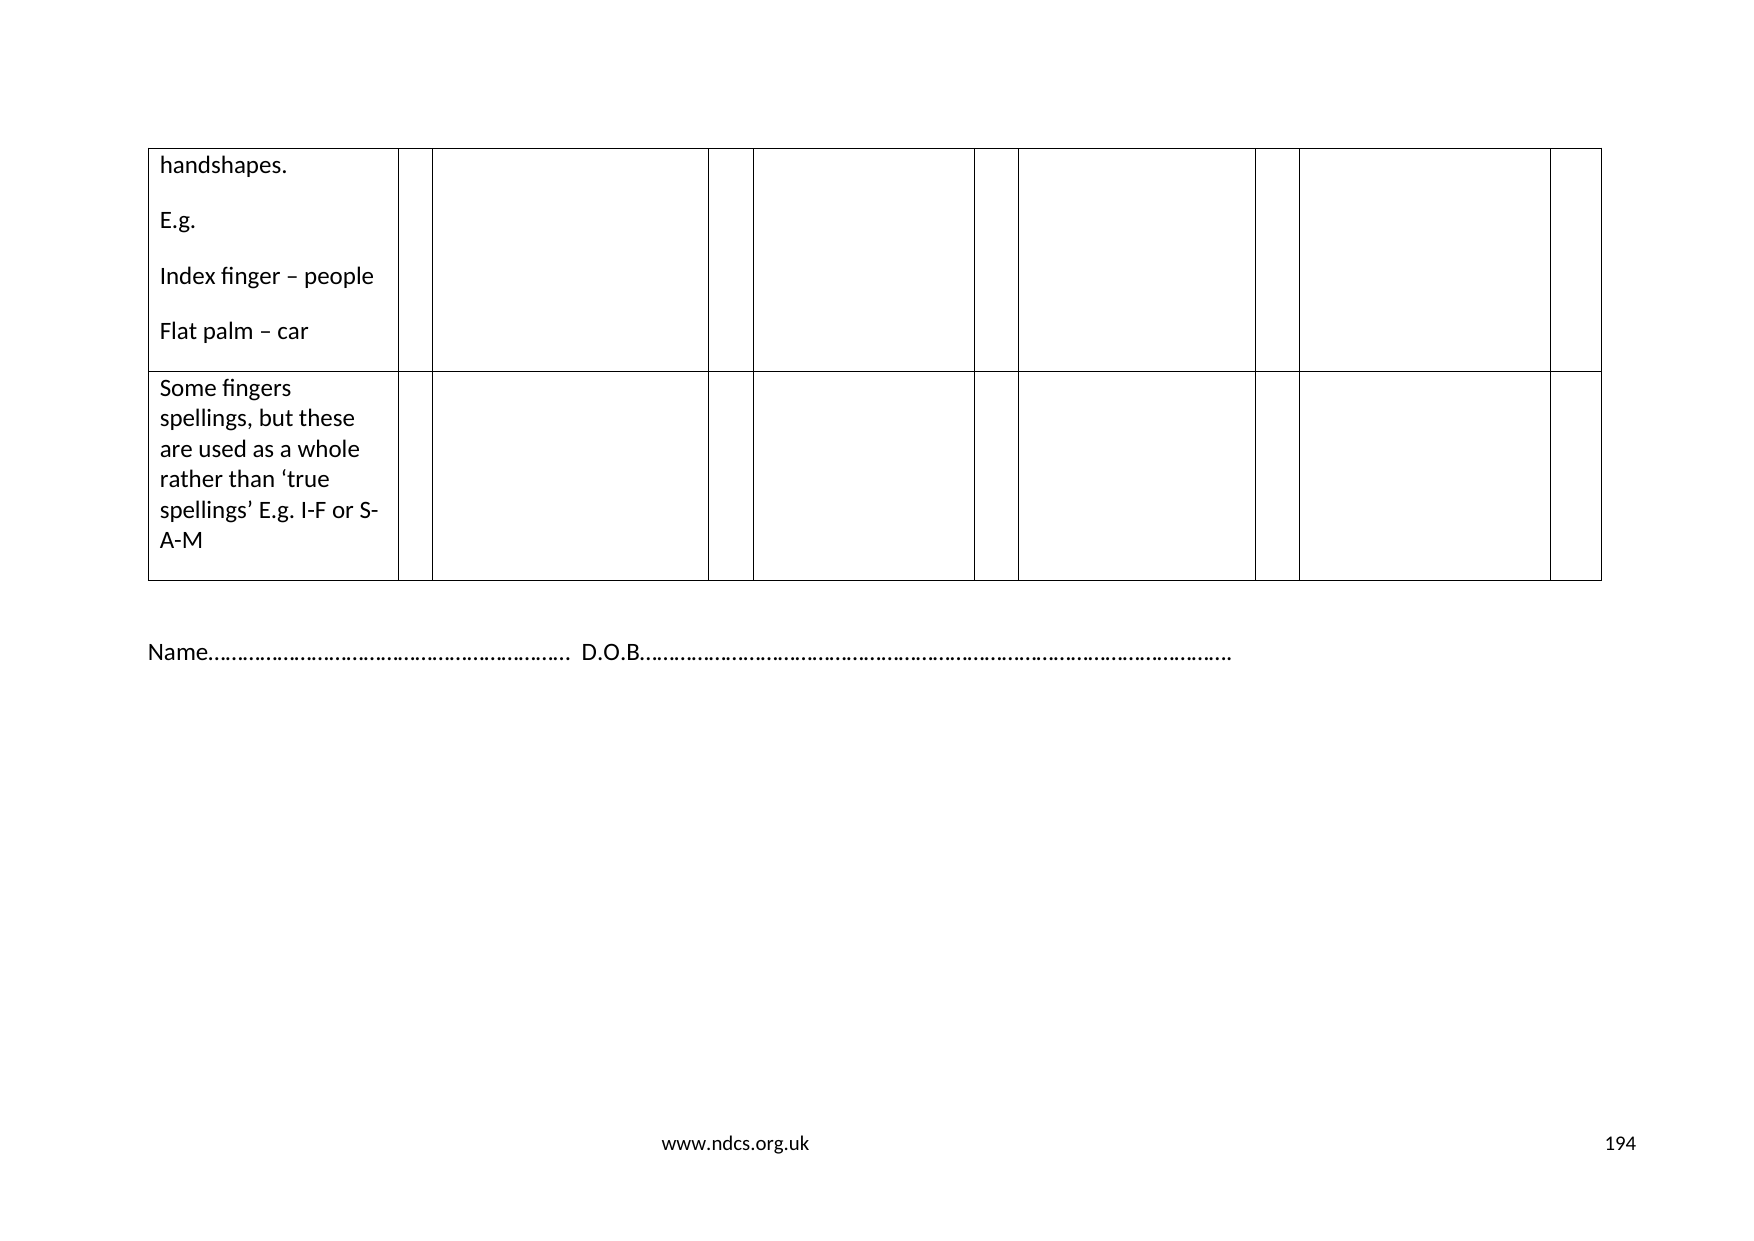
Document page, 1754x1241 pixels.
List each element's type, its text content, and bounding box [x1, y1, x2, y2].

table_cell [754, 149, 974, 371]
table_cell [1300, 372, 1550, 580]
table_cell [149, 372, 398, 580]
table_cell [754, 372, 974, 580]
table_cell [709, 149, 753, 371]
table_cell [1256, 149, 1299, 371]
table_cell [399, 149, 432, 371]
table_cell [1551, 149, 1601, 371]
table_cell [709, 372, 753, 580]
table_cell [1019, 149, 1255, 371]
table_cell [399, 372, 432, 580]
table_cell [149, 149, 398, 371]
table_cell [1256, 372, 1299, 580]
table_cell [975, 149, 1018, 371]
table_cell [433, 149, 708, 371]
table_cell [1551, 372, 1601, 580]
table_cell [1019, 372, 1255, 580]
text Name……………………………………………………… D.O.B…………………………………………………………………………………………. [148, 637, 1636, 667]
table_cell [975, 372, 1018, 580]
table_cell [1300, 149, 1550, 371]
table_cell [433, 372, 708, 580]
